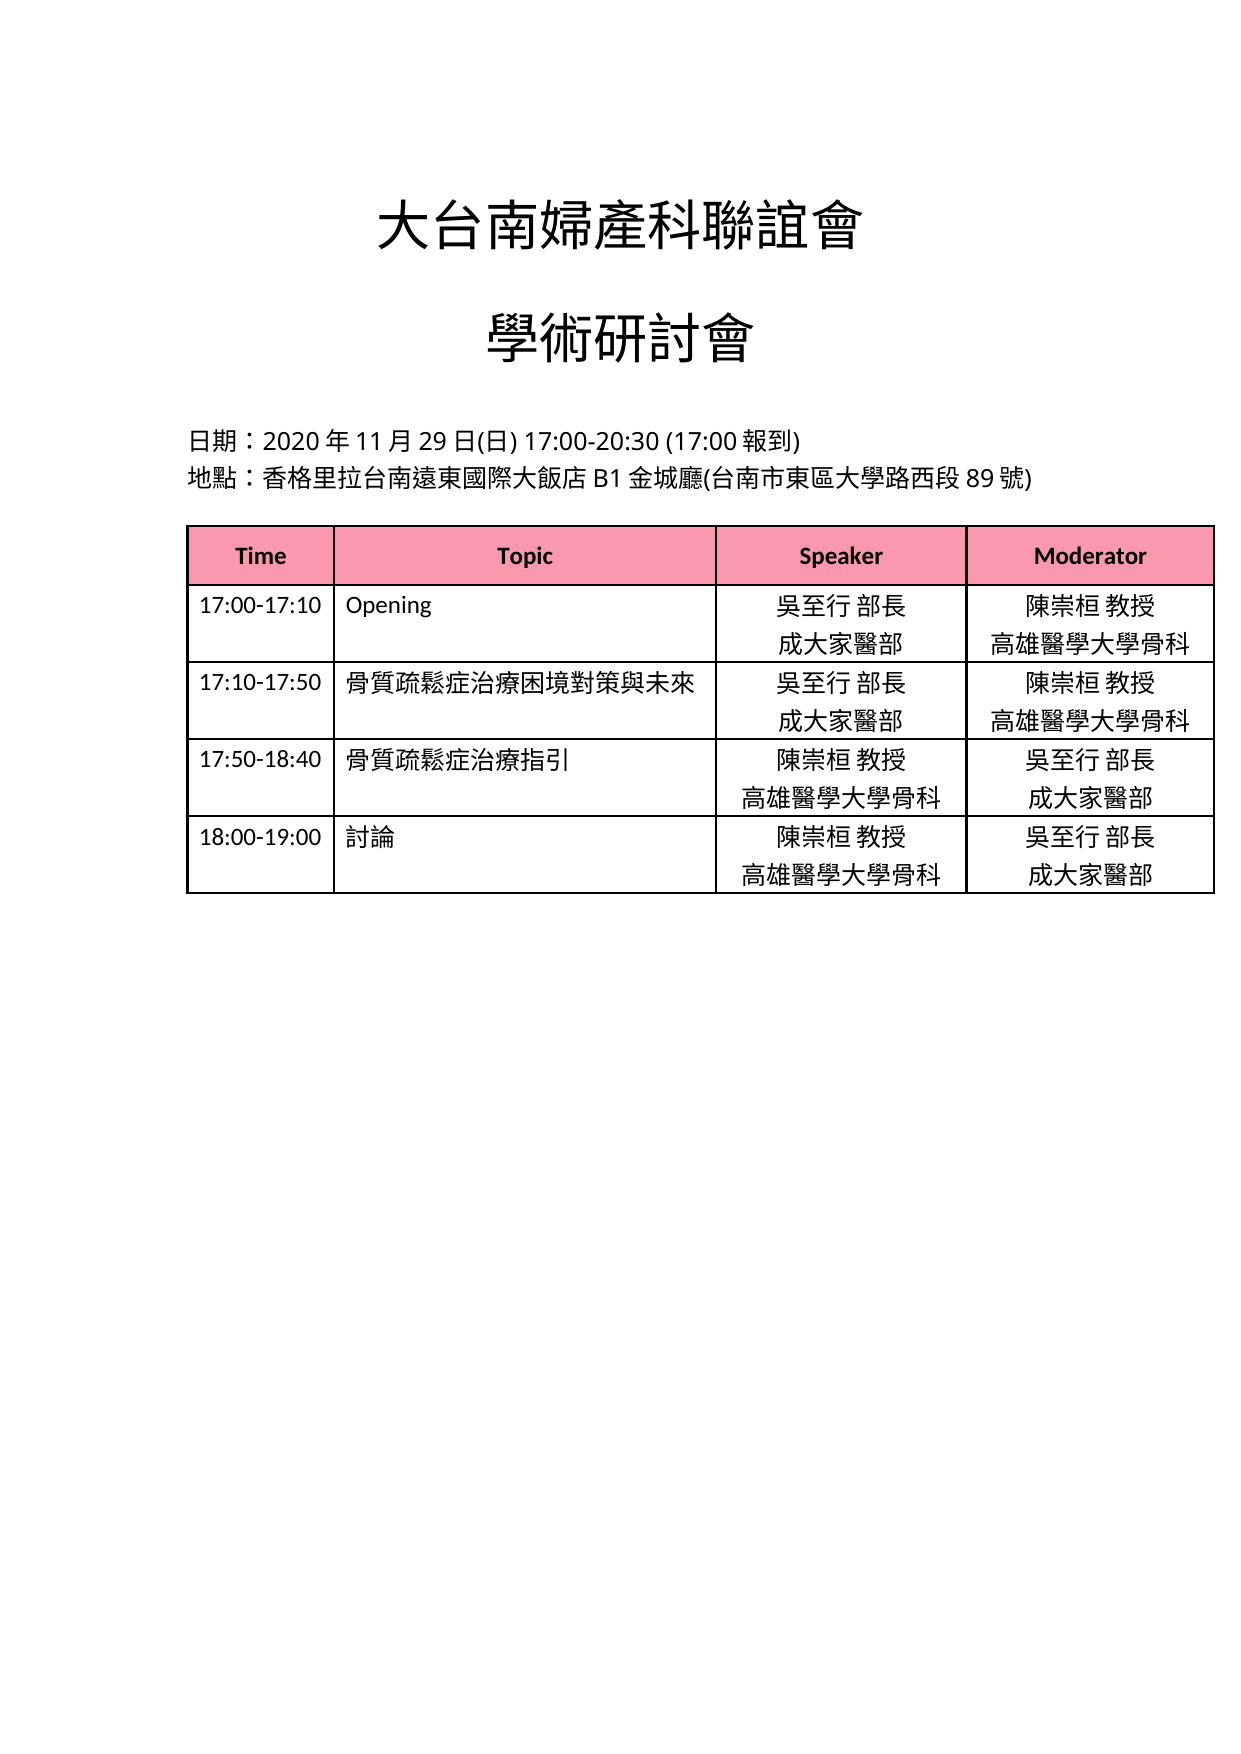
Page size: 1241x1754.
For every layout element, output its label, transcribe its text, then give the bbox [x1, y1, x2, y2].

table_cell 17:50-18:40 [189, 740, 333, 815]
text 學術研討會 [187, 279, 1053, 391]
table_cell 陳崇桓 教授 高雄醫學大學骨科 [968, 663, 1213, 738]
table_cell 陳崇桓 教授 高雄醫學大學骨科 [717, 817, 965, 892]
table_header Moderator [968, 527, 1213, 584]
table_cell 18:00-19:00 [189, 817, 333, 892]
table_header Topic [335, 527, 715, 584]
table_cell 討論 [335, 817, 715, 892]
table_cell 骨質疏鬆症治療指引 [335, 740, 715, 815]
text 大台南婦產科聯誼會 [187, 165, 1053, 278]
table_cell 骨質疏鬆症治療困境對策與未來 [335, 663, 715, 738]
table_cell 吳至行 部長 成大家醫部 [968, 740, 1213, 815]
table_cell 吳至行 部長 成大家醫部 [968, 817, 1213, 892]
text 日期：2020年11月29日(日) 17:00-20:30 (17:00報到) 地點：香格里拉台南遠東國際大飯店B1金城廳(台南市東區大學路西段89號) [187, 420, 1053, 495]
table_cell 吳至行 部長 成大家醫部 [717, 663, 965, 738]
table_cell Opening [335, 586, 715, 661]
table_header Time [189, 527, 333, 584]
table_cell 17:10-17:50 [189, 663, 333, 738]
table_cell 17:00-17:10 [189, 586, 333, 661]
table_cell 陳崇桓 教授 高雄醫學大學骨科 [968, 586, 1213, 661]
table_cell 陳崇桓 教授 高雄醫學大學骨科 [717, 740, 965, 815]
table_cell 吳至行 部長 成大家醫部 [717, 586, 965, 661]
table_header Speaker [717, 527, 965, 584]
